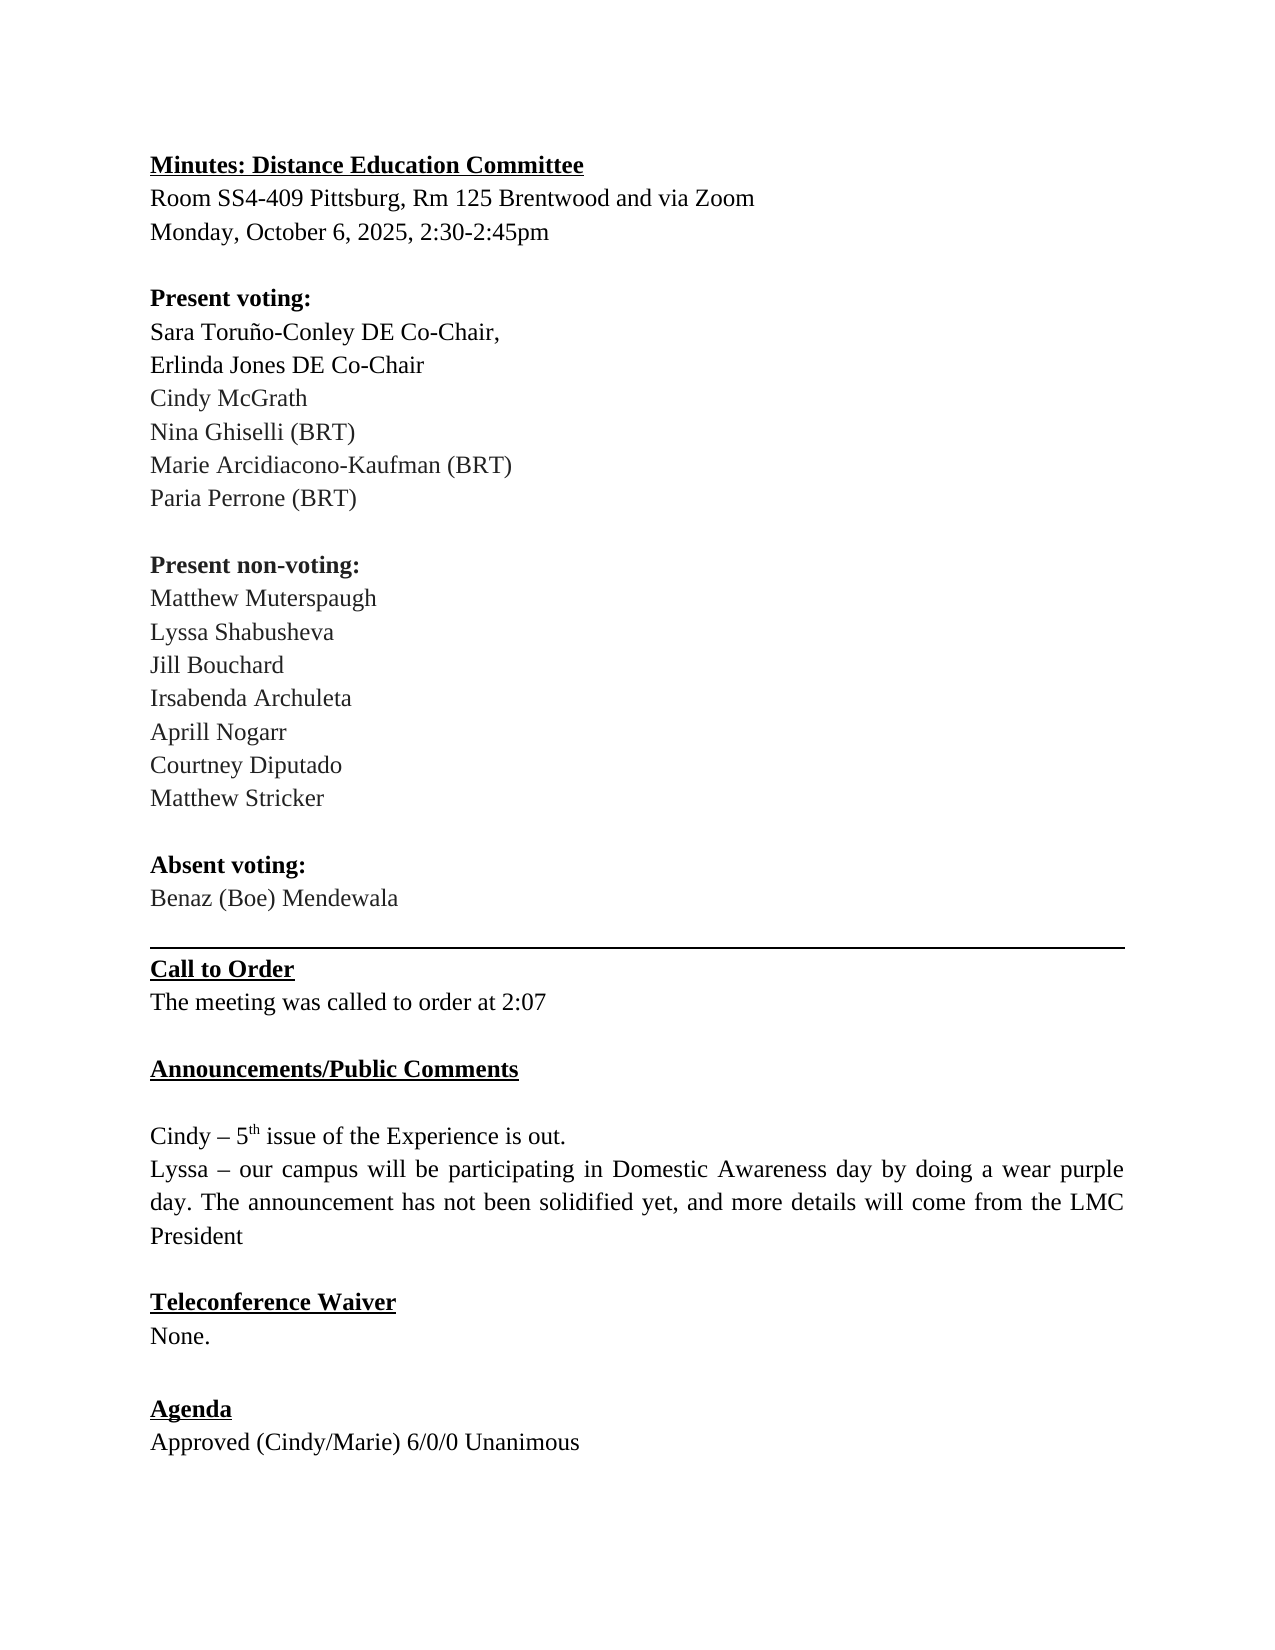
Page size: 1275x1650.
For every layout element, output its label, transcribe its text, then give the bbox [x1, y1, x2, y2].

text Absent voting: [150, 850, 1125, 879]
text Sara Toruño-Conley DE Co-Chair, [150, 317, 1125, 345]
text The meeting was called to order at 2:07 [150, 987, 1125, 1016]
text Call to Order [150, 954, 1125, 983]
text Minutes: Distance Education Committee [150, 150, 1125, 179]
text Announcements/Public Comments [150, 1054, 1125, 1083]
text None. [150, 1321, 1125, 1349]
text Teleconference Waiver [150, 1287, 1125, 1316]
text Marie Arcidiacono-Kaufman (BRT) [150, 450, 1125, 479]
text Present non-voting: [150, 550, 1125, 579]
text Cindy McGrath [150, 383, 1125, 412]
text Lyssa Shabusheva [150, 617, 1125, 645]
text Benaz (Boe) Mendewala [150, 883, 1125, 912]
text Room SS4-409 Pittsburg, Rm 125 Brentwood and via Zoom [150, 183, 1125, 212]
text Erlinda Jones DE Co-Chair [150, 350, 1125, 379]
text Monday, October 6, 2025, 2:30-2:45pm [150, 217, 1125, 245]
text Paria Perrone (BRT) [150, 483, 1125, 512]
text Irsabenda Archuleta [150, 683, 1125, 712]
text Matthew Muterspaugh [150, 583, 1125, 612]
text Nina Ghiselli (BRT) [150, 417, 1125, 445]
text Jill Bouchard [150, 650, 1125, 679]
text Cindy – 5th issue of the Experience is out. [150, 1121, 1125, 1149]
text Courtney Diputado [150, 750, 1125, 779]
text Agenda [150, 1394, 1125, 1422]
text Lyssa – our campus will be participating in Domestic Awareness day by doing a wear purple day. The announcement has not been solidified yet, and more details will come from the LMC President [150, 1154, 1125, 1249]
text Present voting: [150, 283, 1125, 312]
text Matthew Stricker [150, 783, 1125, 812]
text Approved (Cindy/Marie) 6/0/0 Unanimous [150, 1427, 1125, 1456]
text Aprill Nogarr [150, 717, 1125, 745]
